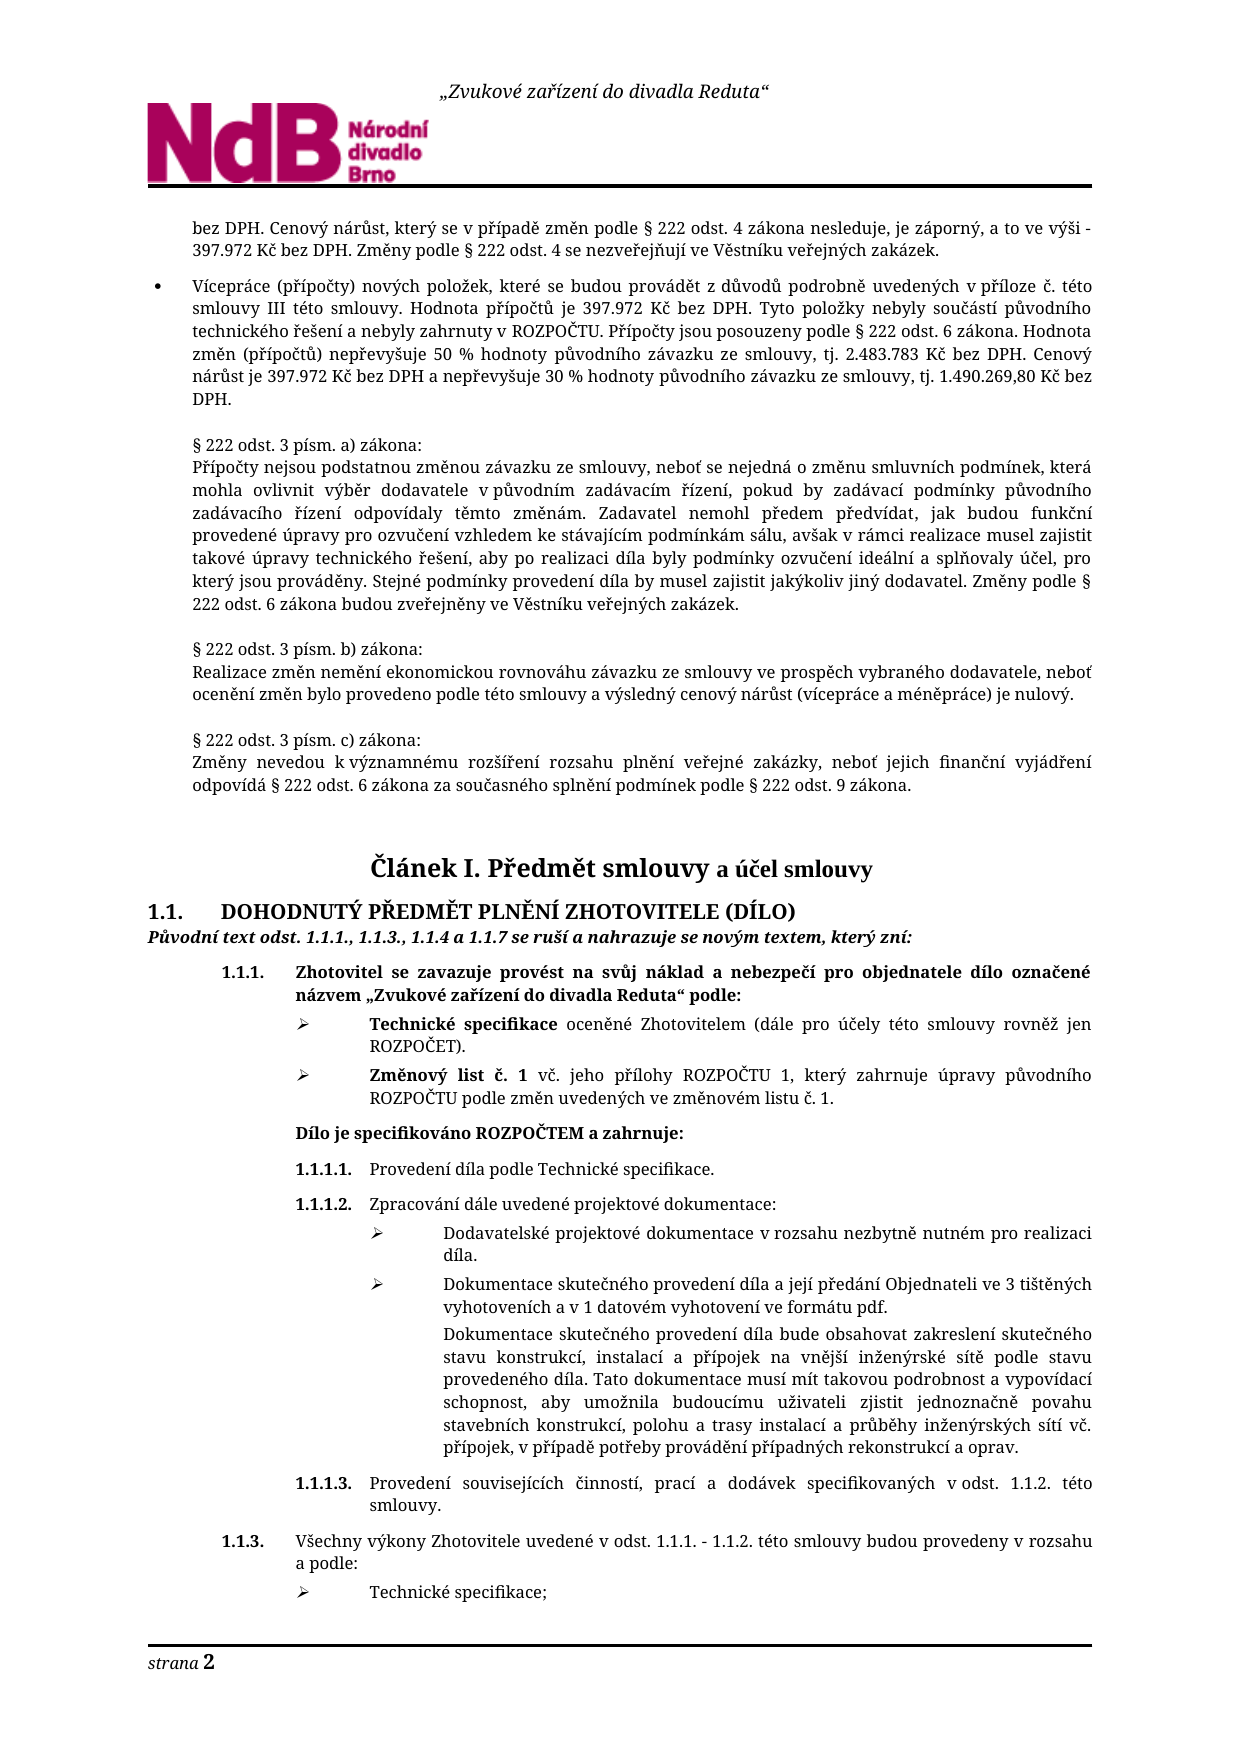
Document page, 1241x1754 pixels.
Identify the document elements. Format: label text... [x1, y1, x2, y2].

text § 222 odst. 3 písm. c) zákona: [192, 728, 1092, 751]
text Původní text odst. 1.1.1., 1.1.3., 1.1.4 a 1.1.7 se ruší a nahrazuje se novým textem, který zní: [148, 926, 1092, 948]
text Dílo je specifikováno ROZPOČTEM a zahrnuje: [295, 1122, 1092, 1145]
text 1.1.3. Všechny výkony Zhotovitele uvedené v odst. 1.1.1. - 1.1.2. této smlouvy budou provedeny v rozsahu a podle: [222, 1529, 1092, 1575]
list Vícepráce (přípočty) nových položek, které se budou provádět z důvodů podrobně uvedených v příloze č. této smlouvy III této smlouvy. Hodnota přípočtů je 397.972 Kč bez DPH. Tyto položky nebyly součástí původního technického řešení a nebyly zahrnuty v ROZPOČTU. Přípočty jsou posouzeny podle § 222 odst. 6 zákona. Hodnota změn (přípočtů) nepřevyšuje 50 % hodnoty původního závazku ze smlouvy, tj. 2.483.783 Kč bez DPH. Cenový nárůst je 397.972 Kč bez DPH a nepřevyšuje 30 % hodnoty původního závazku ze smlouvy, tj. 1.490.269,80 Kč bez DPH. [155, 274, 1092, 411]
list Změnový list č. 1 vč. jeho přílohy ROZPOČTU 1, který zahrnuje úpravy původního ROZPOČTU podle změn uvedených ve změnovém listu č. 1. [295, 1064, 1092, 1109]
text § 222 odst. 3 písm. b) zákona: [192, 638, 1092, 660]
subtitle DOHODNUTÝ PŘEDMĚT PLNĚNÍ ZHOTOVITELE (DÍLO) [148, 897, 1092, 926]
text Článek I. Předmět smlouvy a účel smlouvy [148, 851, 1095, 884]
text Změny nevedou k významnému rozšíření rozsahu plnění veřejné zakázky, neboť jejich finanční vyjádření odpovídá § 222 odst. 6 zákona za současného splnění podmínek podle § 222 odst. 9 zákona. [192, 751, 1092, 797]
picture [147, 103, 429, 183]
list Dokumentace skutečného provedení díla a její předání Objednateli ve 3 tištěných vyhotoveních a v 1 datovém vyhotovení ve formátu pdf. [369, 1273, 1092, 1318]
text Dokumentace skutečného provedení díla bude obsahovat zakreslení skutečného stavu konstrukcí, instalací a přípojek na vnější inženýrské sítě podle stavu provedeného díla. Tato dokumentace musí mít takovou podrobnost a vypovídací schopnost, aby umožnila budoucímu uživateli zjistit jednoznačně povahu stavebních konstrukcí, polohu a trasy instalací a průběhy inženýrských sítí vč. přípojek, v případě potřeby provádění případných rekonstrukcí a oprav. [443, 1323, 1092, 1459]
list Provedení souvisejících činností, prací a dodávek specifikovaných v odst. 1.1.2. této smlouvy. [295, 1471, 1092, 1517]
list Zpracování dále uvedené projektové dokumentace: [295, 1192, 1092, 1215]
text § 222 odst. 3 písm. a) zákona: [192, 433, 1092, 456]
list Technické specifikace; [295, 1581, 1092, 1604]
list Provedení díla podle Technické specifikace. [295, 1157, 1092, 1180]
list Dodavatelské projektové dokumentace v rozsahu nezbytně nutném pro realizaci díla. [369, 1221, 1092, 1267]
list Technické specifikace oceněné Zhotovitelem (dále pro účely této smlouvy rovněž jen ROZPOČET). [295, 1012, 1092, 1058]
list Přípočty nejsou podstatnou změnou závazku ze smlouvy, neboť se nejedná o změnu smluvních podmínek, která mohla ovlivnit výběr dodavatele v původním zadávacím řízení, pokud by zadávací podmínky původního zadávacího řízení odpovídaly těmto změnám. Zadavatel nemohl předem předvídat, jak budou funkční provedené úpravy pro ozvučení vzhledem ke stávajícím podmínkám sálu, avšak v rámci realizace musel zajistit takové úpravy technického řešení, aby po realizaci díla byly podmínky ozvučení ideální a splňovaly účel, pro který jsou prováděny. Stejné podmínky provedení díla by musel zajistit jakýkoliv jiný dodavatel. Změny podle § 222 odst. 6 zákona budou zveřejněny ve Věstníku veřejných zakázek. [192, 456, 1092, 615]
text 1.1.1. Zhotovitel se zavazuje provést na svůj náklad a nebezpečí pro objednatele dílo označené názvem „Zvukové zařízení do divadla Reduta“ podle: [222, 961, 1092, 1006]
text Realizace změn nemění ekonomickou rovnováhu závazku ze smlouvy ve prospěch vybraného dodavatele, neboť ocenění změn bylo provedeno podle této smlouvy a výsledný cenový nárůst (vícepráce a méněpráce) je nulový. [192, 660, 1092, 706]
